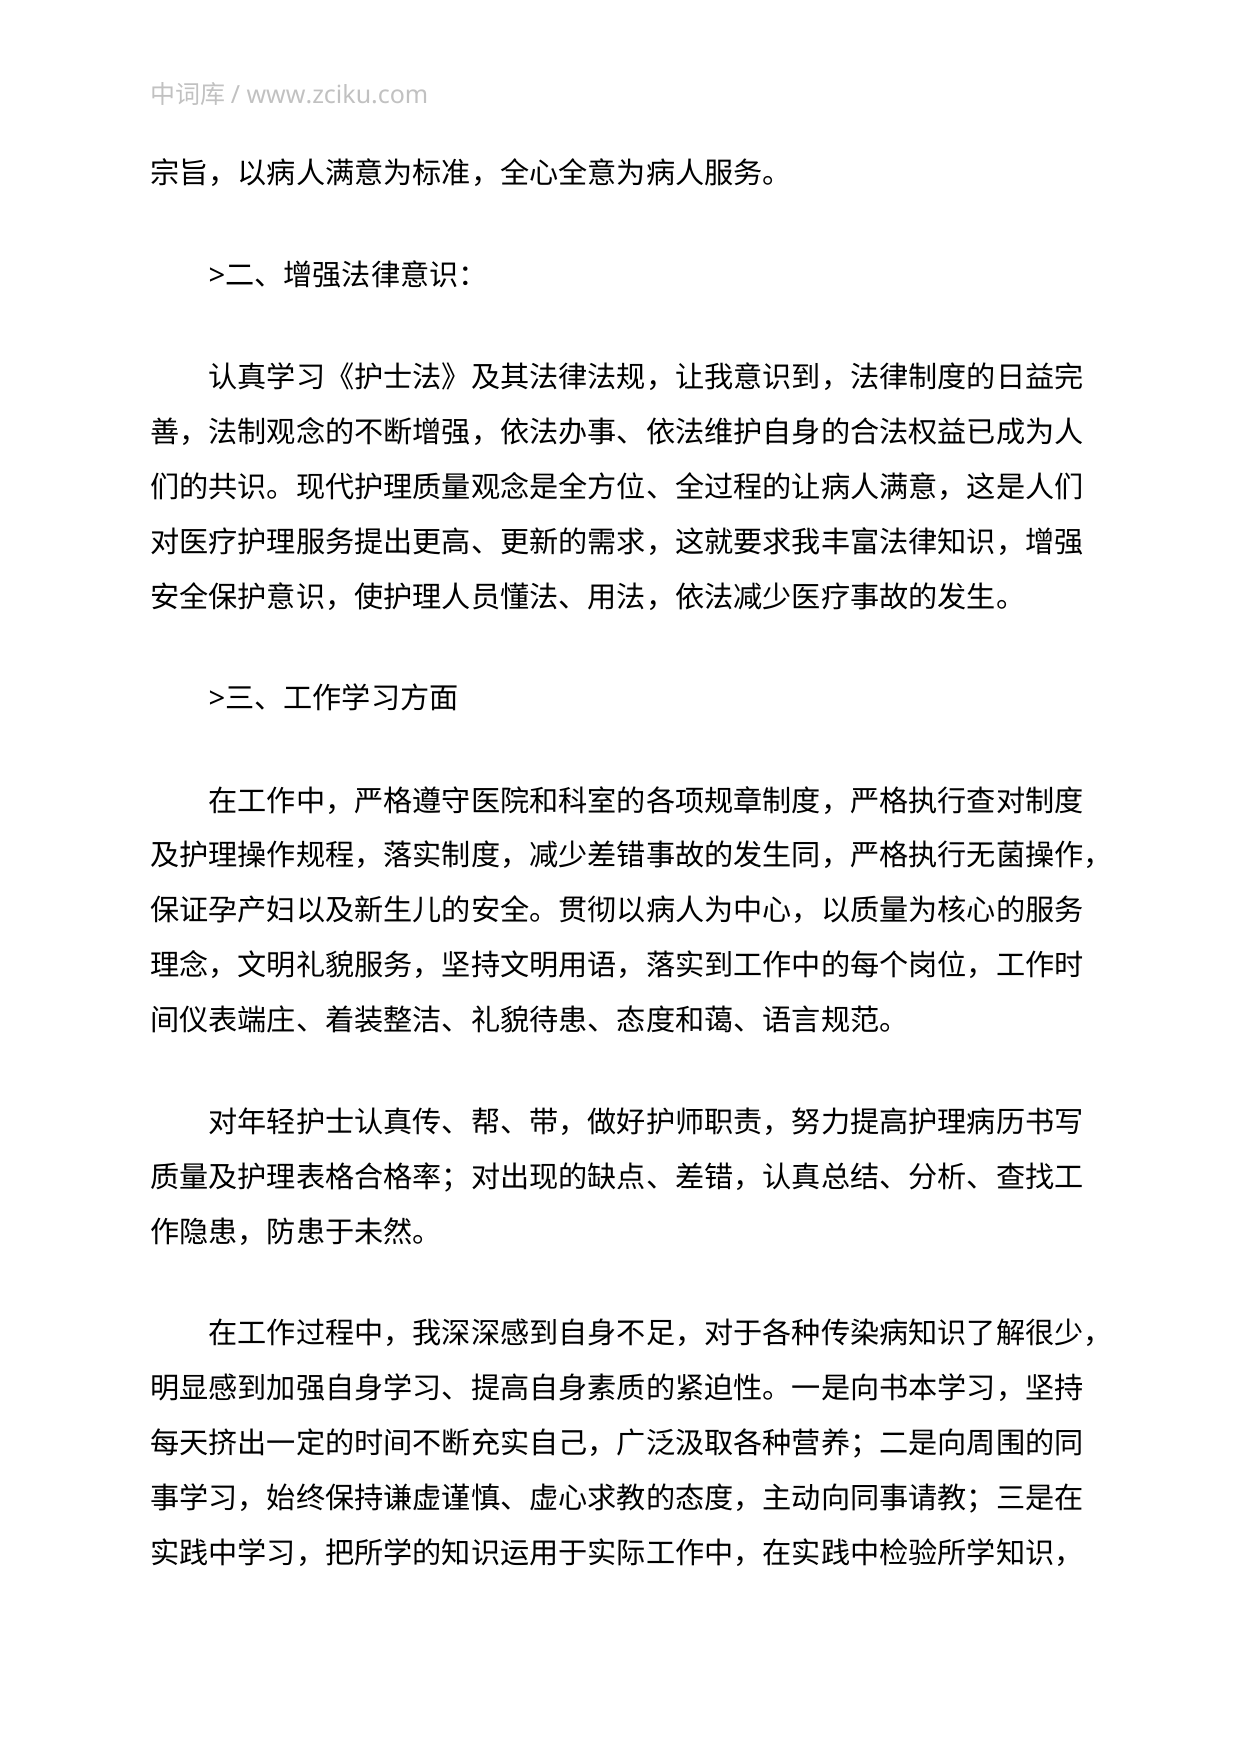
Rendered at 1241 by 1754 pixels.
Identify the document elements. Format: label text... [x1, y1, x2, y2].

text 在工作中，严格遵守医院和科室的各项规章制度，严格执行查对制度及护理操作规程，落实制度，减少差错事故的发生同，严格执行无菌操作，保证孕产妇以及新生儿的安全。贯彻以病人为中心，以质量为核心的服务理念，文明礼貌服务，坚持文明用语，落实到工作中的每个岗位，工作时间仪表端庄、着装整洁、礼貌待患、态度和蔼、语言规范。 [150, 777, 1090, 1039]
text >三、工作学习方面 [150, 675, 1090, 717]
text 对年轻护士认真传、帮、带，做好护师职责，努力提高护理病历书写质量及护理表格合格率；对出现的缺点、差错，认真总结、分析、查找工作隐患，防患于未然。 [150, 1098, 1090, 1251]
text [150, 150, 1090, 192]
text >二、增强法律意识： [150, 252, 1090, 294]
text 认真学习《护士法》及其法律法规，让我意识到，法律制度的日益完善，法制观念的不断增强，依法办事、依法维护自身的合法权益已成为人们的共识。现代护理质量观念是全方位、全过程的让病人满意，这是人们对医疗护理服务提出更高、更新的需求，这就要求我丰富法律知识，增强安全保护意识，使护理人员懂法、用法，依法减少医疗事故的发生。 [150, 354, 1090, 616]
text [150, 1310, 1090, 1572]
